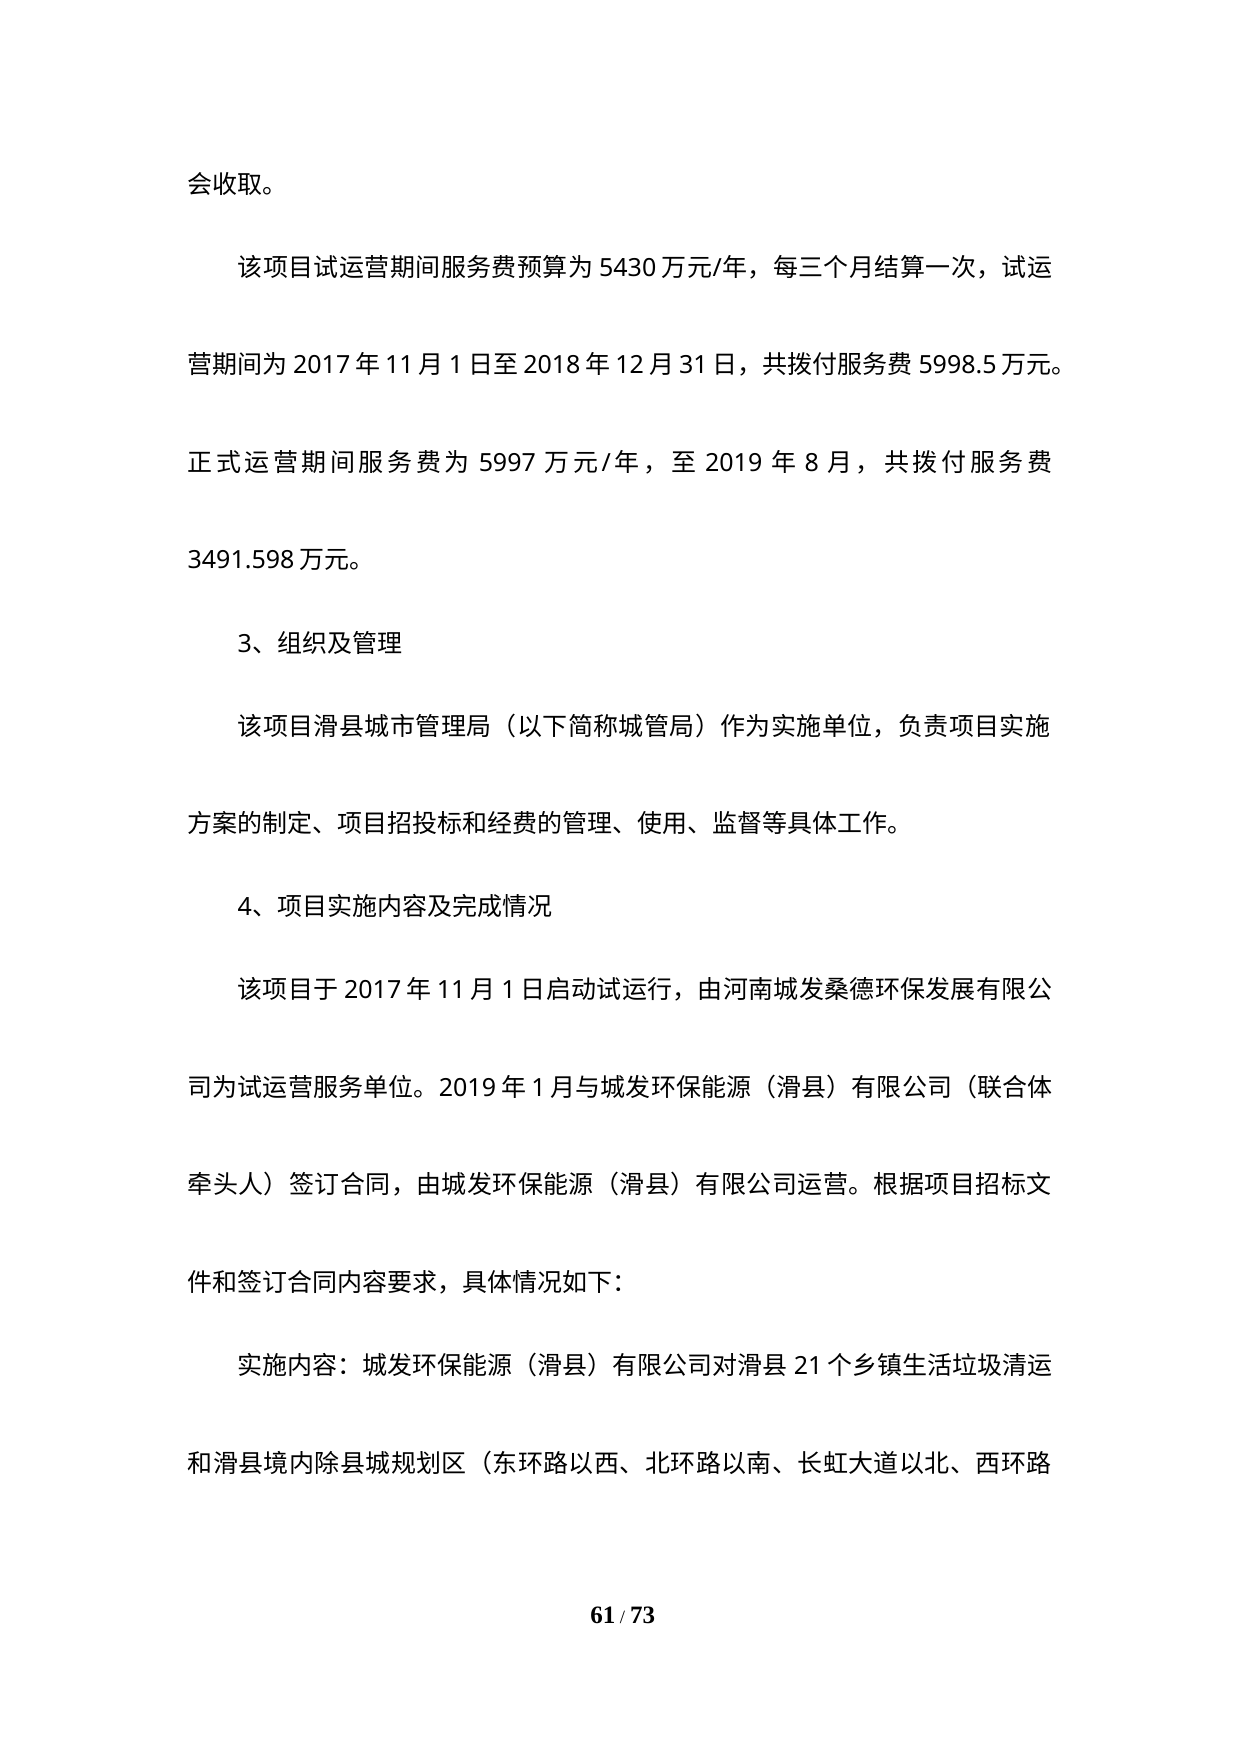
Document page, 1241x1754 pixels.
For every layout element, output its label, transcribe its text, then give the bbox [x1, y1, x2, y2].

text 该项目滑县城市管理局（以下简称城管局）作为实施单位，负责项目实施方案的制定、项目招投标和经费的管理、使用、监督等具体工作。 [187, 692, 1053, 854]
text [187, 150, 1053, 215]
text 该项目试运营期间服务费预算为5430万元/年，每三个月结算一次，试运营期间为2017年11月1日至2018年12月31日，共拨付服务费5998.5万元。正式运营期间服务费为5997万元/年，至2019年8月，共拨付服务费3491.598万元。 [187, 233, 1053, 591]
list 项目实施内容及完成情况 [187, 872, 1053, 937]
list 组织及管理 [187, 609, 1053, 674]
text 该项目于2017年11月1日启动试运行，由河南城发桑德环保发展有限公司为试运营服务单位。2019年1月与城发环保能源（滑县）有限公司（联合体牵头人）签订合同，由城发环保能源（滑县）有限公司运营。根据项目招标文件和签订合同内容要求，具体情况如下： [187, 956, 1053, 1313]
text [187, 1331, 1053, 1494]
